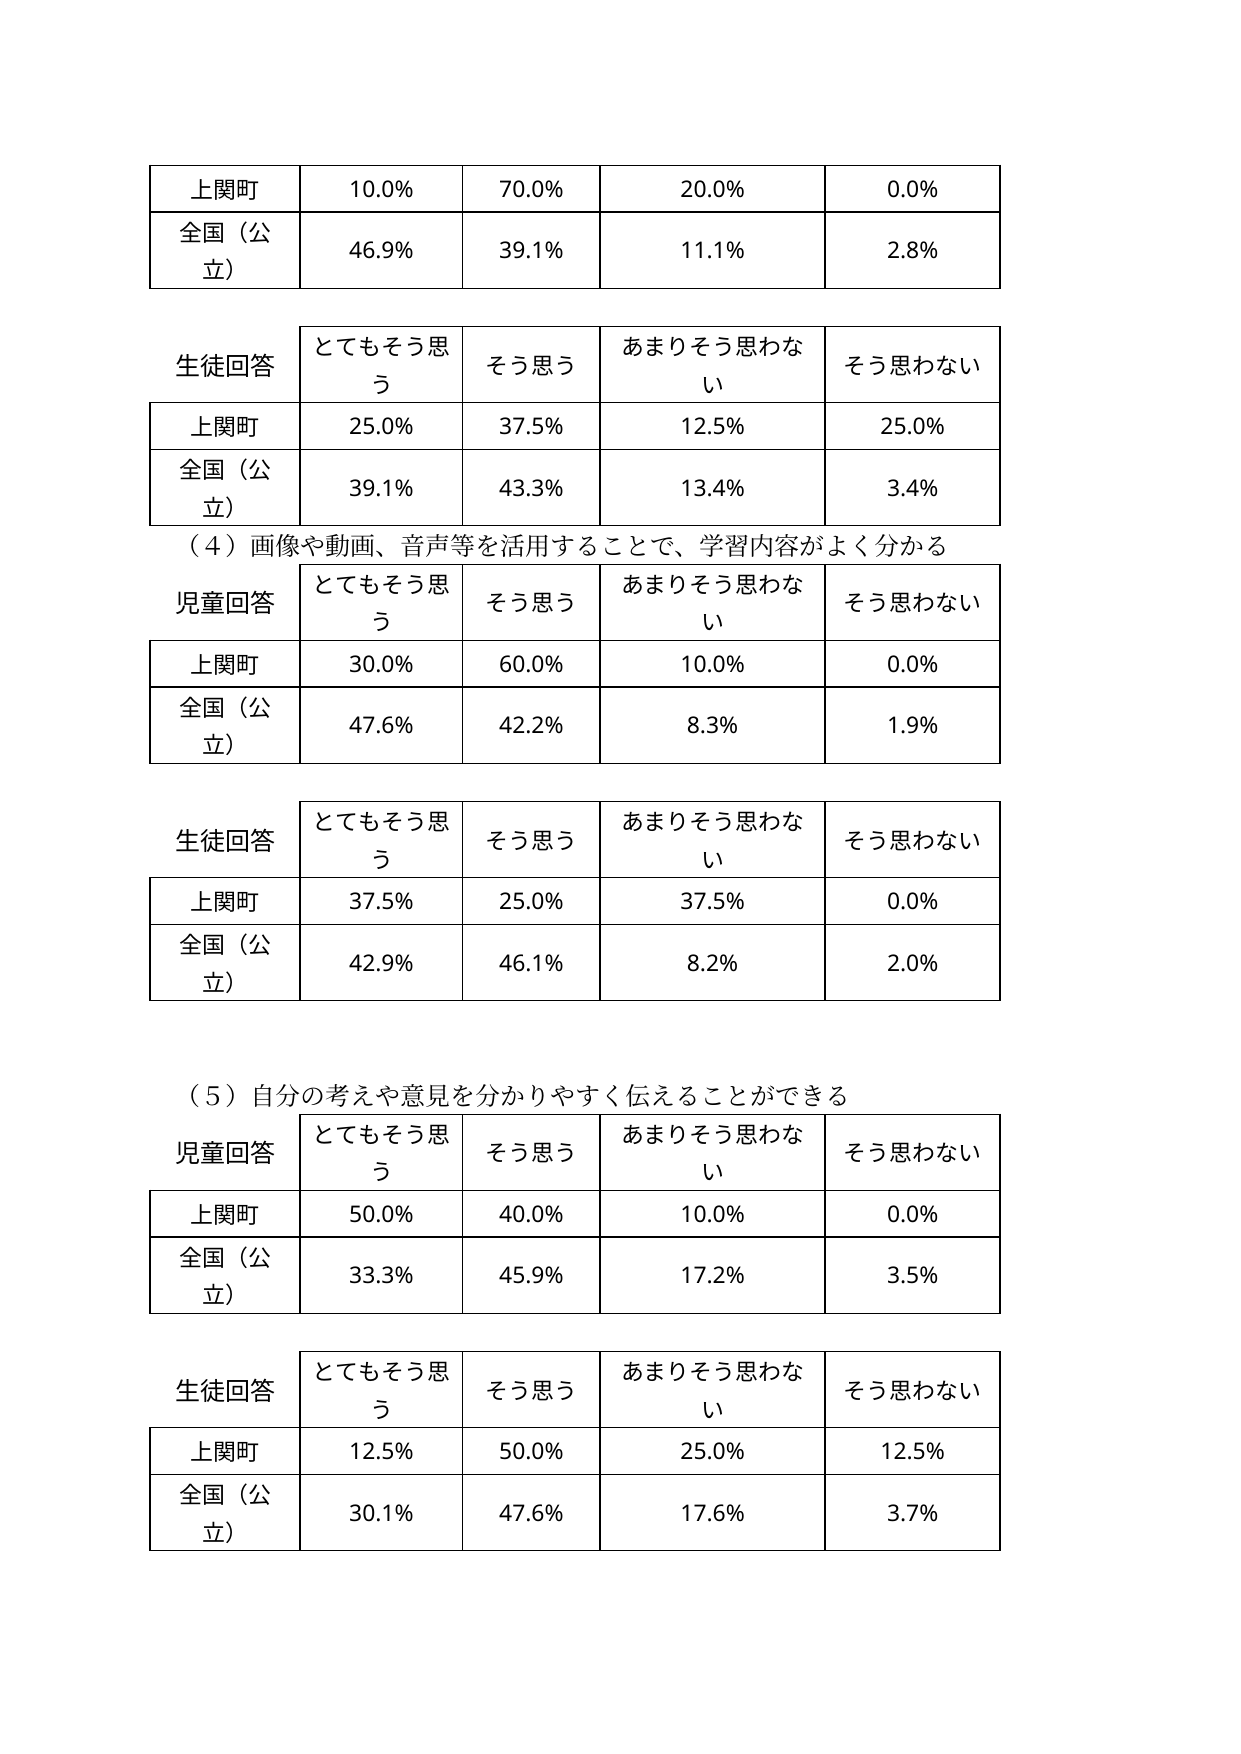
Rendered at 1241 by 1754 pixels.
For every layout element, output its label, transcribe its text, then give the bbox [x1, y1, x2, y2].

table_cell 全国（公立） [151, 1475, 299, 1550]
table_header あまりそう思わない [601, 565, 824, 639]
table_cell 25.0% [826, 403, 999, 449]
table_cell 10.0% [601, 1191, 824, 1236]
table_cell 12.5% [826, 1428, 999, 1474]
table_cell 45.9% [463, 1238, 599, 1312]
table_cell 47.6% [463, 1475, 599, 1550]
text （４）画像や動画、音声等を活用することで、学習内容がよく分かる [150, 526, 1090, 563]
table_header あまりそう思わない [601, 1352, 824, 1427]
table_cell 50.0% [463, 1428, 599, 1474]
table_header 児童回答 [150, 564, 299, 639]
table_header とてもそう思う [301, 802, 462, 877]
table_cell 60.0% [463, 641, 599, 686]
table_cell 25.0% [601, 1428, 824, 1474]
table_cell 17.2% [601, 1238, 824, 1312]
table_header 生徒回答 [150, 801, 299, 877]
table_cell 上関町 [151, 166, 299, 211]
table_cell 0.0% [826, 1191, 999, 1236]
table_cell 37.5% [301, 878, 462, 924]
table_header とてもそう思う [301, 1352, 462, 1427]
table_cell 上関町 [151, 1191, 299, 1236]
table_cell 2.8% [826, 213, 999, 287]
table_cell 1.9% [826, 688, 999, 762]
table_header とてもそう思う [301, 327, 462, 402]
table_cell 30.1% [301, 1475, 462, 1550]
table_cell 全国（公立） [151, 213, 299, 287]
table_header とてもそう思う [301, 565, 462, 639]
table_header 児童回答 [150, 1114, 299, 1189]
table_cell 上関町 [151, 641, 299, 686]
table_header あまりそう思わない [601, 327, 824, 402]
table_cell 全国（公立） [151, 925, 299, 1000]
table_header あまりそう思わない [601, 1115, 824, 1189]
table_cell 3.5% [826, 1238, 999, 1312]
table_header そう思う [463, 802, 599, 877]
table_cell 3.4% [826, 450, 999, 525]
table_cell 50.0% [301, 1191, 462, 1236]
table_header そう思わない [826, 565, 999, 639]
table_header そう思わない [826, 1352, 999, 1427]
table_cell 17.6% [601, 1475, 824, 1550]
table_cell 上関町 [151, 878, 299, 924]
table_cell 43.3% [463, 450, 599, 525]
table_cell 70.0% [463, 166, 599, 211]
table_cell 8.2% [601, 925, 824, 1000]
table_cell 10.0% [301, 166, 462, 211]
table_cell 2.0% [826, 925, 999, 1000]
table_cell 20.0% [601, 166, 824, 211]
table_cell 0.0% [826, 878, 999, 924]
table_cell 上関町 [151, 1428, 299, 1474]
table_header そう思わない [826, 802, 999, 877]
table_cell 0.0% [826, 166, 999, 211]
table_cell 46.9% [301, 213, 462, 287]
table_header 生徒回答 [150, 1351, 299, 1427]
table_cell 0.0% [826, 641, 999, 686]
table_cell 42.2% [463, 688, 599, 762]
table_cell 12.5% [601, 403, 824, 449]
table_cell 46.1% [463, 925, 599, 1000]
table_cell 40.0% [463, 1191, 599, 1236]
table_cell 10.0% [601, 641, 824, 686]
table_header そう思う [463, 327, 599, 402]
table_cell 37.5% [463, 403, 599, 449]
table_header そう思う [463, 565, 599, 639]
table_cell 39.1% [463, 213, 599, 287]
table_cell 全国（公立） [151, 450, 299, 525]
table_cell 25.0% [301, 403, 462, 449]
table_header とてもそう思う [301, 1115, 462, 1189]
table_header あまりそう思わない [601, 802, 824, 877]
table_cell 全国（公立） [151, 1238, 299, 1312]
table_cell 13.4% [601, 450, 824, 525]
table_cell 8.3% [601, 688, 824, 762]
table_cell 37.5% [601, 878, 824, 924]
table_cell 30.0% [301, 641, 462, 686]
table_header そう思う [463, 1352, 599, 1427]
table_cell 25.0% [463, 878, 599, 924]
table_cell 12.5% [301, 1428, 462, 1474]
table_header そう思わない [826, 1115, 999, 1189]
text （５）自分の考えや意見を分かりやすく伝えることができる [150, 1076, 1090, 1113]
table_cell 33.3% [301, 1238, 462, 1312]
table_header そう思わない [826, 327, 999, 402]
table_cell 11.1% [601, 213, 824, 287]
table_cell 47.6% [301, 688, 462, 762]
table_cell 39.1% [301, 450, 462, 525]
table_cell 上関町 [151, 403, 299, 449]
table_header 生徒回答 [150, 326, 299, 402]
table_cell 全国（公立） [151, 688, 299, 762]
table_cell 42.9% [301, 925, 462, 1000]
table_cell 3.7% [826, 1475, 999, 1550]
table_header そう思う [463, 1115, 599, 1189]
